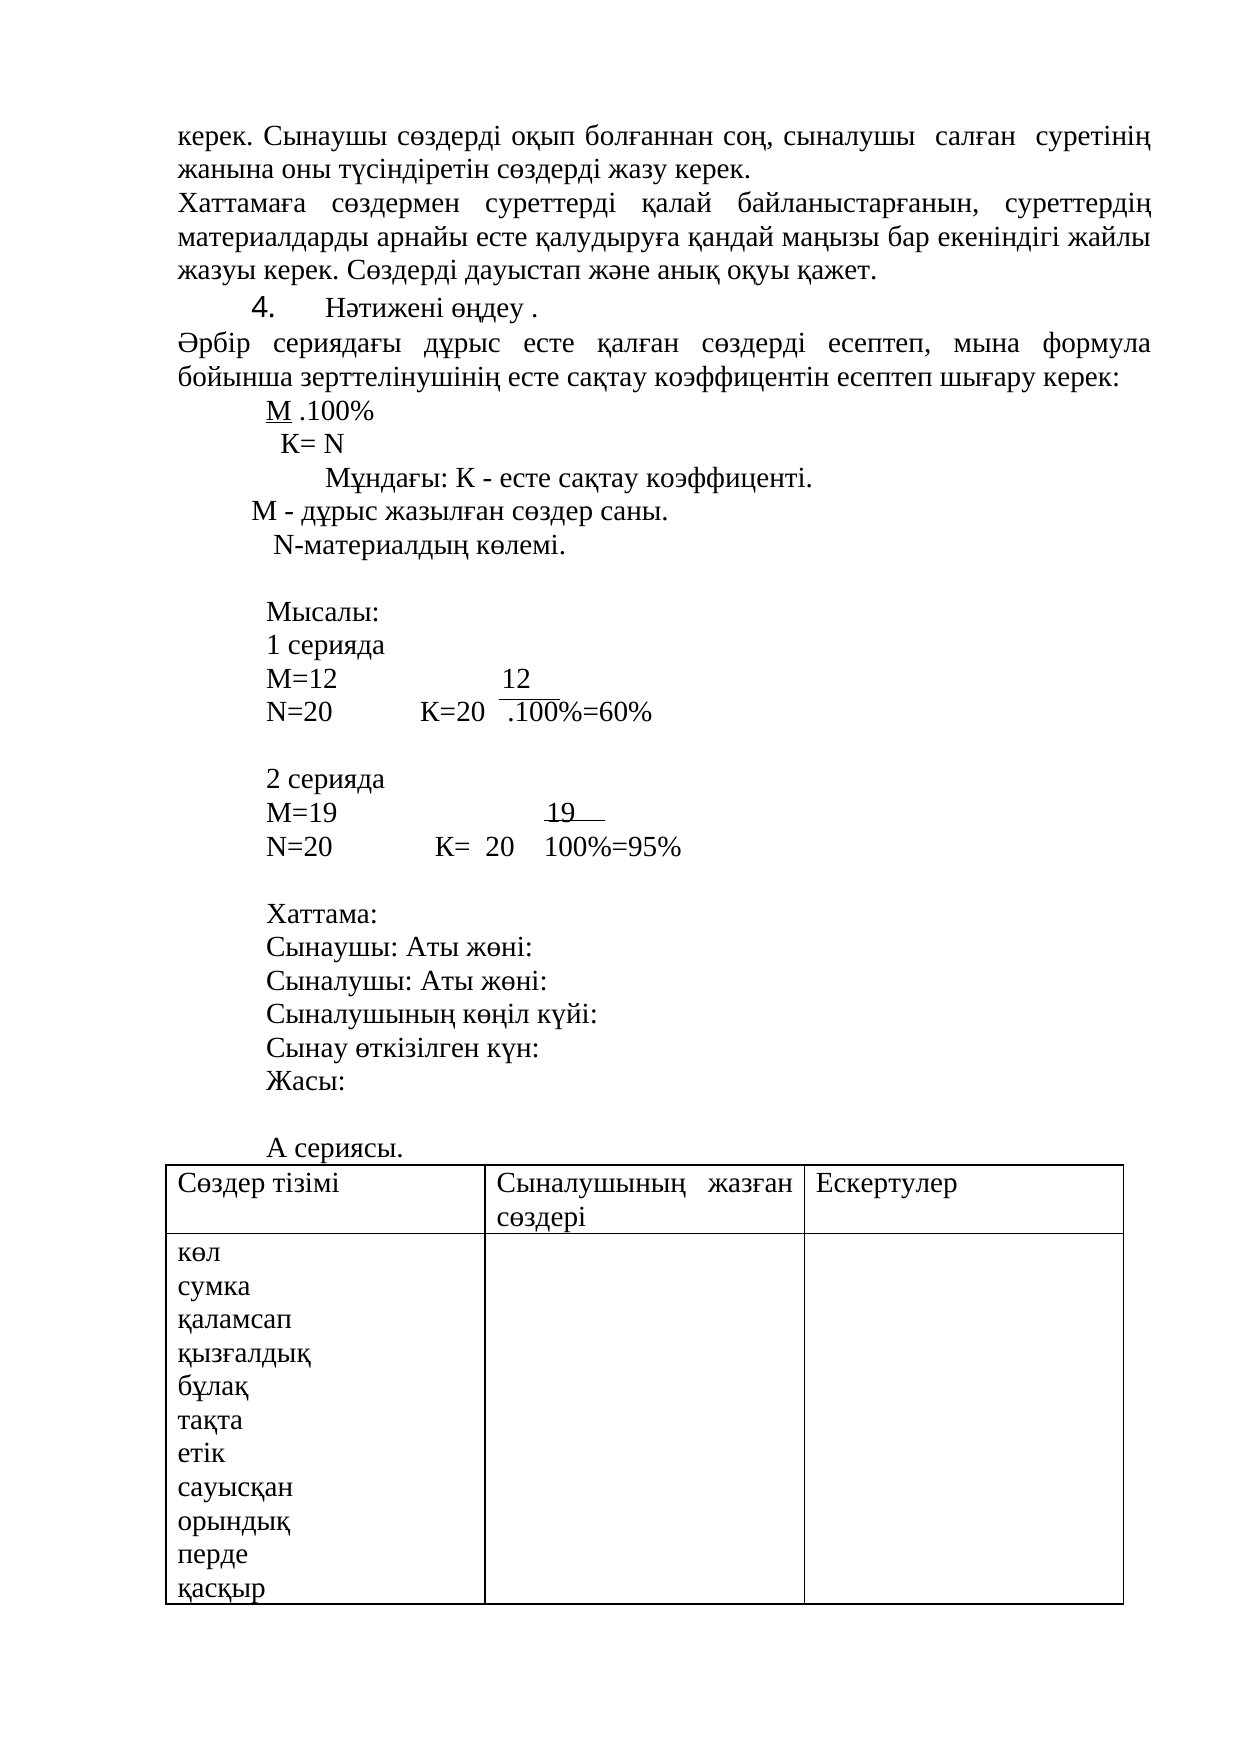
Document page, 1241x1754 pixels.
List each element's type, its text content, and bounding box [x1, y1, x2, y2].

text М=19 19 [177, 795, 1152, 829]
text Сынау өткiзiлген күн: [177, 1030, 1152, 1063]
table_cell [486, 1234, 804, 1603]
text М .100% [177, 393, 1152, 426]
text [177, 118, 1152, 185]
table_header Ескертулер [805, 1166, 1123, 1233]
text Мұндағы: К - есте сақтау коэффицентi. [177, 460, 1152, 493]
text А сериясы. [177, 1131, 1152, 1164]
text 1 серияда [177, 627, 1152, 661]
table_header Сөздер тiзiмi [167, 1166, 484, 1233]
text 2 серияда [177, 762, 1152, 795]
text Сыналушы: Аты жөнi: [177, 963, 1152, 996]
text N=20 К=20 .100%=60% [177, 694, 1152, 728]
text М - дұрыс жазылған сөздер саны. [177, 493, 1152, 527]
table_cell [167, 1234, 484, 1603]
text N-материалдың көлемi. [177, 527, 1152, 560]
list Нәтиженi өңдеу . [251, 286, 1152, 326]
text Жасы: [177, 1063, 1152, 1097]
text Мысалы: [177, 594, 1152, 627]
text N=20 К= 20 100%=95% [177, 829, 1152, 862]
text Сынаушы: Аты жөнi: [177, 929, 1152, 963]
text Хаттама: [177, 896, 1152, 929]
table_header Сыналушының жазған сөздерi [486, 1166, 804, 1233]
text Әрбiр сериядағы дұрыс есте қалған сөздердi есептеп, мына формула бойынша зерттелінушiнiң есте сақтау коэффицентiн есептеп шығару керек: [177, 326, 1152, 393]
text К= N [177, 426, 1152, 460]
text Хаттамаға сөздермен суреттердi қалай байланыстарғанын, суреттердiң материалдарды арнайы есте қалудыруға қандай маңызы бар екенiндiгi жайлы жазуы керек. Сөздердi дауыстап және анық оқуы қажет. [177, 185, 1152, 286]
text М=12 12 [177, 661, 1152, 694]
table_cell [805, 1234, 1123, 1603]
text Сыналушының көңiл күйi: [177, 996, 1152, 1030]
